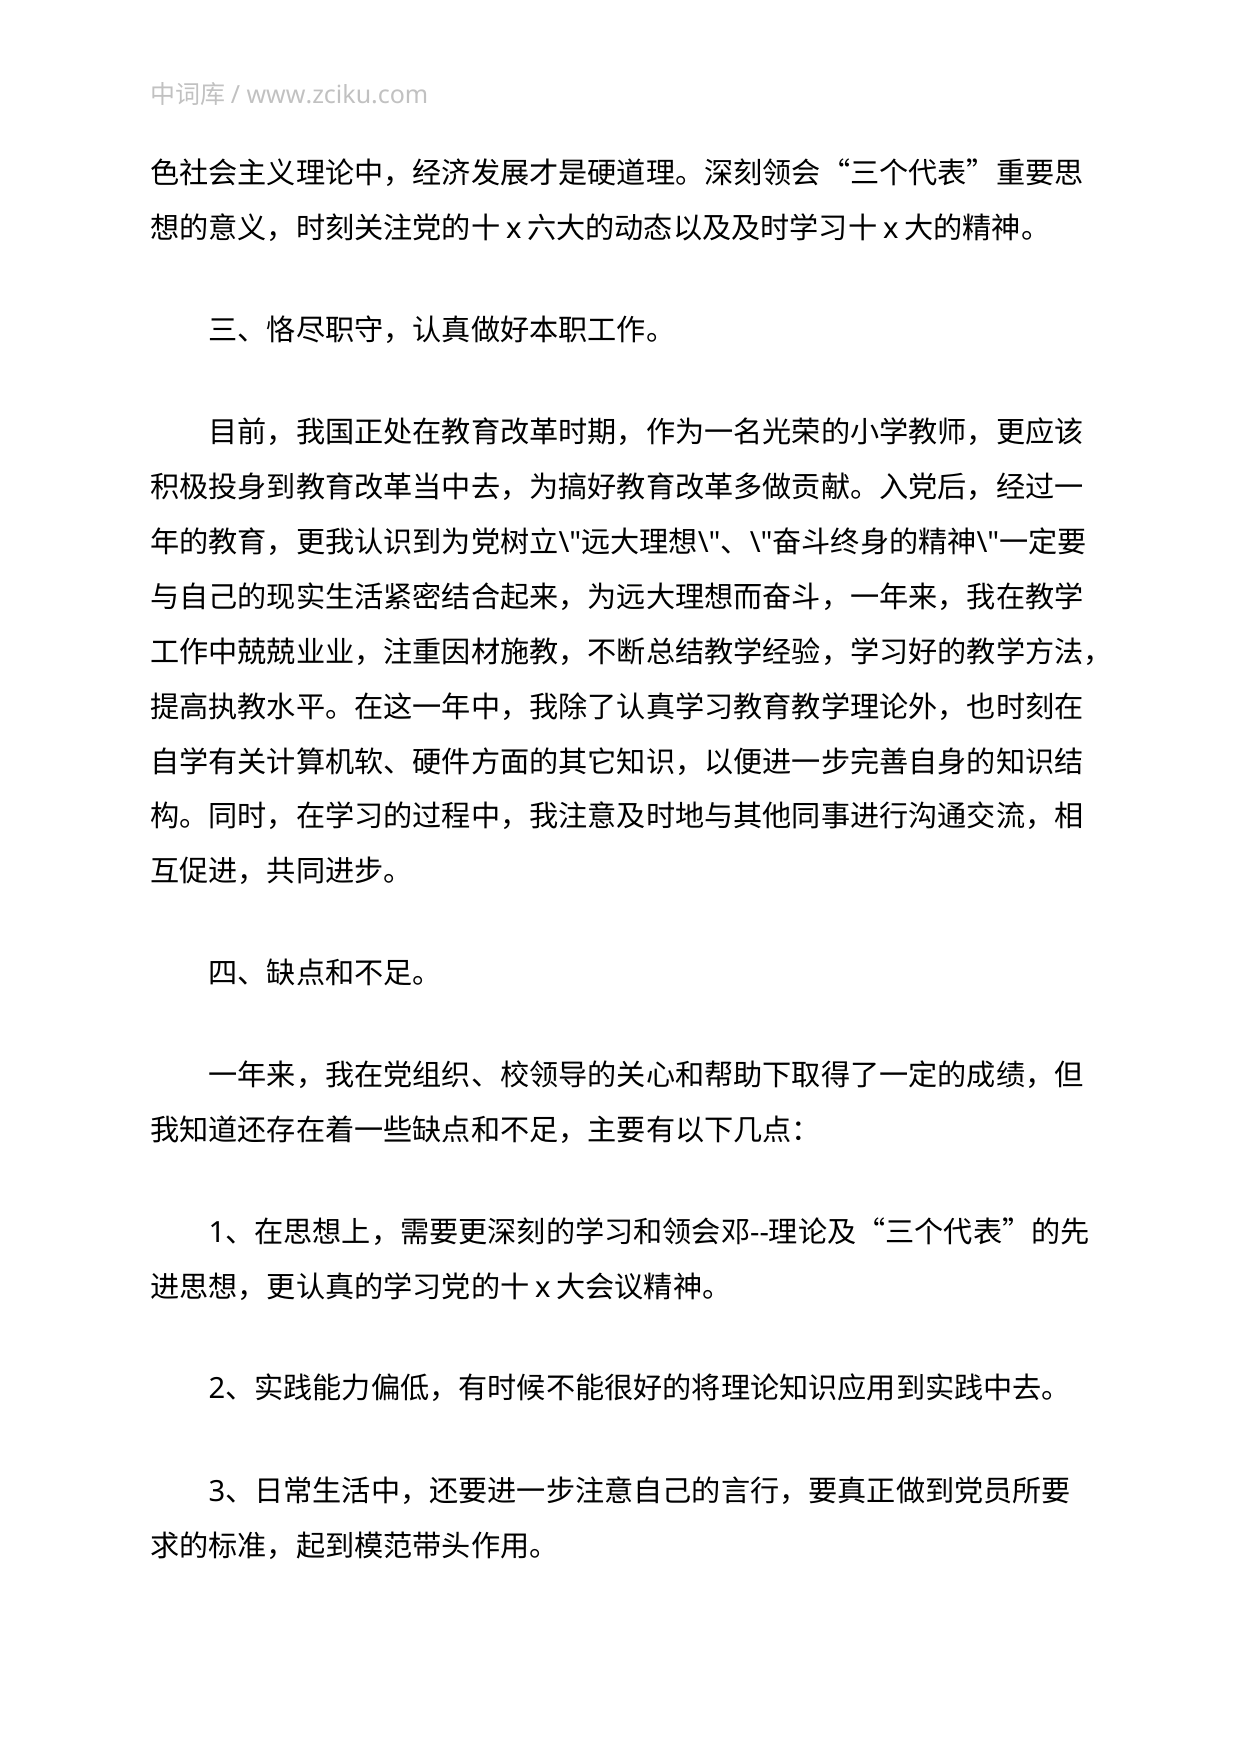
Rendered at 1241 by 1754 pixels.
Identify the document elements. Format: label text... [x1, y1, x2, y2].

text 三、恪尽职守，认真做好本职工作。 [150, 307, 1090, 349]
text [150, 150, 1090, 247]
text 目前，我国正处在教育改革时期，作为一名光荣的小学教师，更应该积极投身到教育改革当中去，为搞好教育改革多做贡献。入党后，经过一年的教育，更我认识到为党树立\"远大理想\"、\"奋斗终身的精神\"一定要与自己的现实生活紧密结合起来，为远大理想而奋斗，一年来，我在教学工作中兢兢业业，注重因材施教，不断总结教学经验，学习好的教学方法，提高执教水平。在这一年中，我除了认真学习教育教学理论外，也时刻在自学有关计算机软、硬件方面的其它知识，以便进一步完善自身的知识结构。同时，在学习的过程中，我注意及时地与其他同事进行沟通交流，相互促进，共同进步。 [150, 409, 1090, 890]
text 一年来，我在党组织、校领导的关心和帮助下取得了一定的成绩，但我知道还存在着一些缺点和不足，主要有以下几点： [150, 1051, 1090, 1149]
text 四、缺点和不足。 [150, 950, 1090, 992]
text 3、日常生活中，还要进一步注意自己的言行，要真正做到党员所要求的标准，起到模范带头作用。 [150, 1467, 1090, 1564]
text 2、实践能力偏低，有时候不能很好的将理论知识应用到实践中去。 [150, 1365, 1090, 1407]
text 1、在思想上，需要更深刻的学习和领会邓--理论及“三个代表”的先进思想，更认真的学习党的十x大会议精神。 [150, 1208, 1090, 1306]
